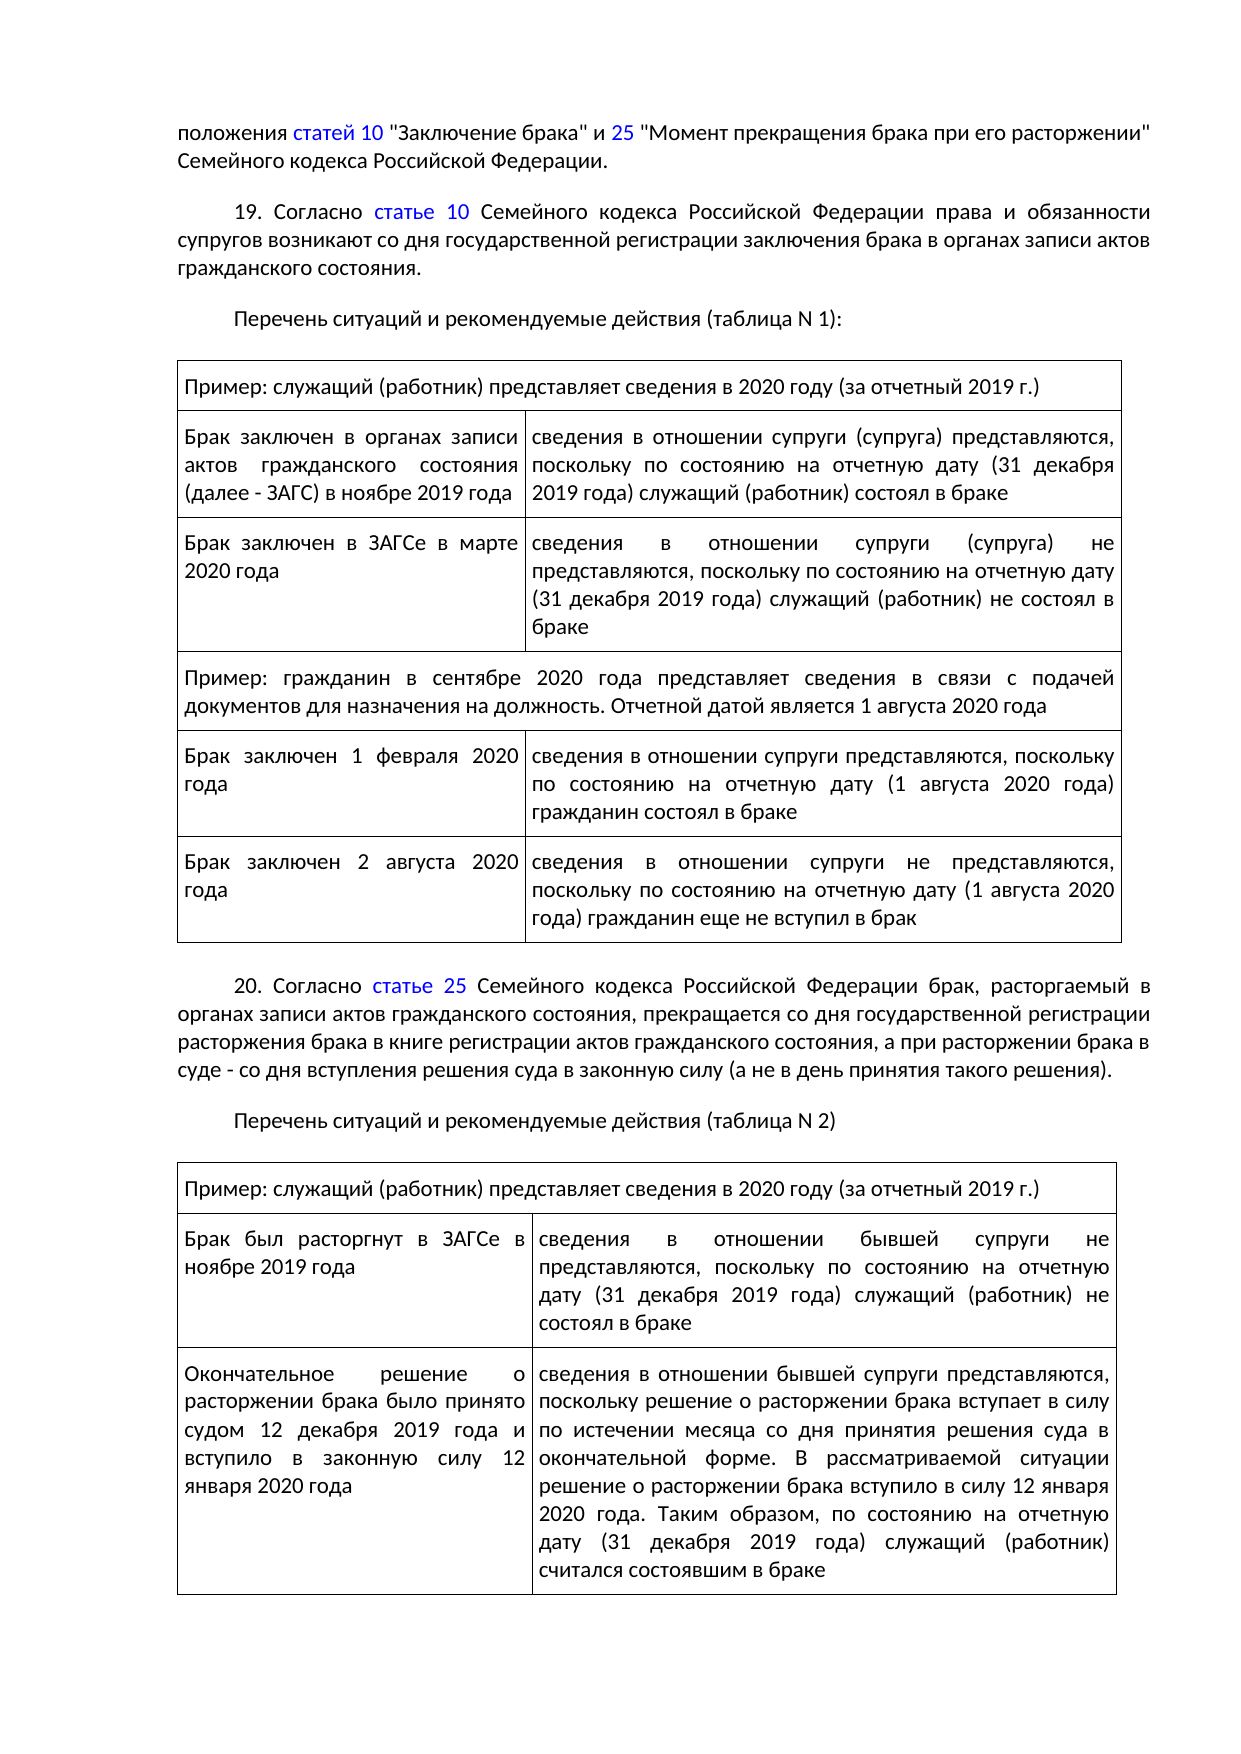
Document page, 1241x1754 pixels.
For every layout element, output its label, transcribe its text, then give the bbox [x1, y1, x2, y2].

table_cell сведения в отношении супруги (супруга) не представляются, поскольку по состоянию на отчетную дату (31 декабря 2019 года) служащий (работник) не состоял в браке [526, 518, 1121, 651]
table_header Пример: служащий (работник) представляет сведения в 2020 году (за отчетный 2019 г.) [178, 1163, 1116, 1213]
table_cell сведения в отношении бывшей супруги не представляются, поскольку по состоянию на отчетную дату (31 декабря 2019 года) служащий (работник) не состоял в браке [533, 1214, 1116, 1347]
table_cell Брак был расторгнут в ЗАГСе в ноябре 2019 года [178, 1214, 532, 1347]
table_cell Брак заключен в ЗАГСе в марте 2020 года [178, 518, 525, 651]
table_header Пример: служащий (работник) представляет сведения в 2020 году (за отчетный 2019 г.) [178, 361, 1121, 410]
text Перечень ситуаций и рекомендуемые действия (таблица N 1): [177, 304, 1152, 332]
table_cell сведения в отношении супруги представляются, поскольку по состоянию на отчетную дату (1 августа 2020 года) гражданин состоял в браке [526, 731, 1121, 836]
text Перечень ситуаций и рекомендуемые действия (таблица N 2) [177, 1106, 1152, 1134]
table_cell Брак заключен 2 августа 2020 года [178, 837, 525, 942]
table_cell сведения в отношении супруги (супруга) представляются, поскольку по состоянию на отчетную дату (31 декабря 2019 года) служащий (работник) состоял в браке [526, 411, 1121, 517]
table_cell сведения в отношении супруги не представляются, поскольку по состоянию на отчетную дату (1 августа 2020 года) гражданин еще не вступил в брак [526, 837, 1121, 942]
text 20. Согласно статье 25 Семейного кодекса Российской Федерации брак, расторгаемый в органах записи актов гражданского состояния, прекращается со дня государственной регистрации расторжения брака в книге регистрации актов гражданского состояния, а при расторжении брака в суде - со дня вступления решения суда в законную силу (а не в день принятия такого решения). [177, 971, 1152, 1083]
text 19. Согласно статье 10 Семейного кодекса Российской Федерации права и обязанности супругов возникают со дня государственной регистрации заключения брака в органах записи актов гражданского состояния. [177, 197, 1152, 281]
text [177, 118, 1152, 174]
table_cell Брак заключен 1 февраля 2020 года [178, 731, 525, 836]
table_cell Окончательное решение о расторжении брака было принято судом 12 декабря 2019 года и вступило в законную силу 12 января 2020 года [178, 1348, 532, 1593]
table_cell сведения в отношении бывшей супруги представляются, поскольку решение о расторжении брака вступает в силу по истечении месяца со дня принятия решения суда в окончательной форме. В рассматриваемой ситуации решение о расторжении брака вступило в силу 12 января 2020 года. Таким образом, по состоянию на отчетную дату (31 декабря 2019 года) служащий (работник) считался состоявшим в браке [533, 1348, 1116, 1593]
table_cell Пример: гражданин в сентябре 2020 года представляет сведения в связи с подачей документов для назначения на должность. Отчетной датой является 1 августа 2020 года [178, 652, 1121, 729]
table_cell Брак заключен в органах записи актов гражданского состояния (далее - ЗАГС) в ноябре 2019 года [178, 411, 525, 517]
